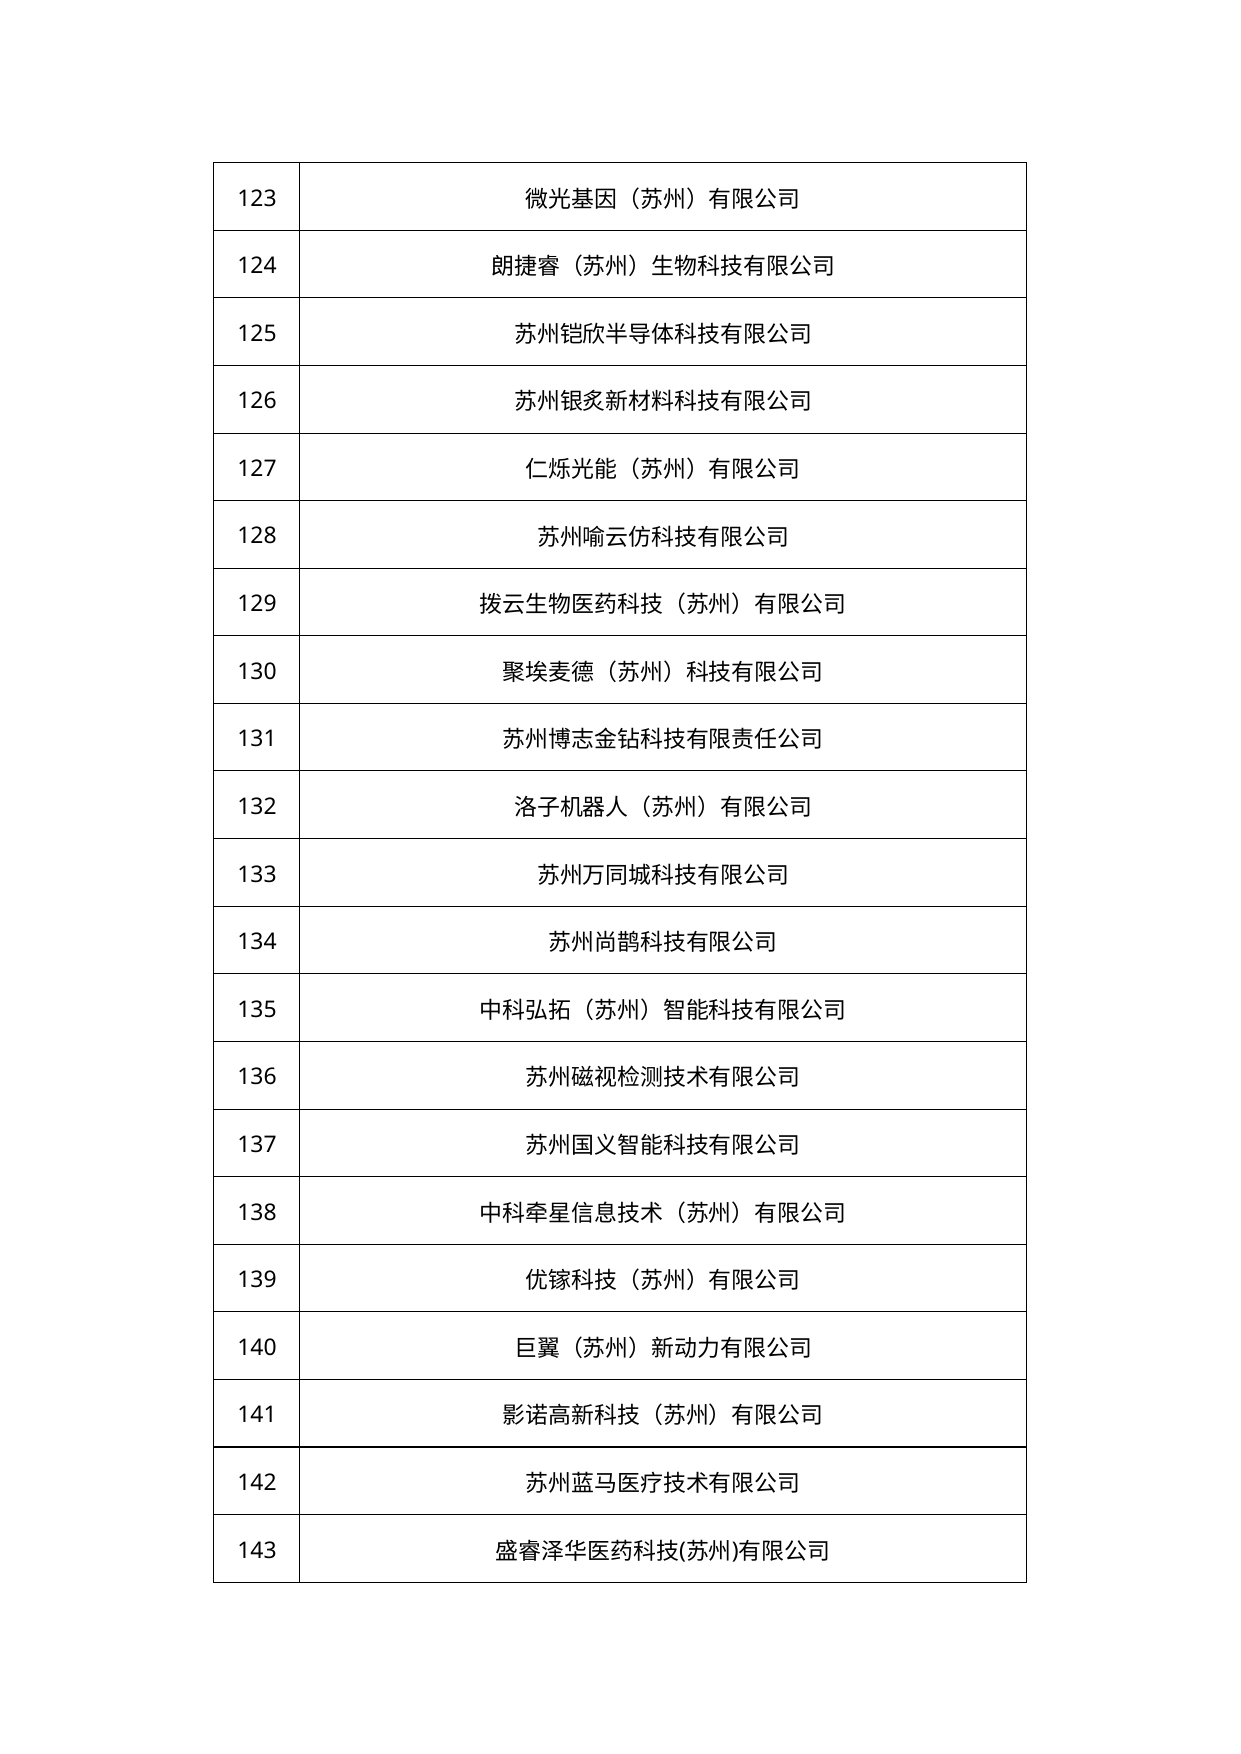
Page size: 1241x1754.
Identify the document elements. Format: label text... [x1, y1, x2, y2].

table_cell 129 [214, 569, 299, 635]
table_cell 124 [214, 231, 299, 297]
table_cell 141 [214, 1380, 299, 1446]
table_cell 136 [214, 1042, 299, 1108]
table_cell 123 [214, 163, 299, 229]
table_cell 盛睿泽华医药科技(苏州)有限公司 [300, 1515, 1026, 1582]
table_cell 125 [214, 298, 299, 365]
table_cell 苏州国义智能科技有限公司 [300, 1110, 1026, 1176]
table_cell 140 [214, 1312, 299, 1379]
table_cell 洛子机器人（苏州）有限公司 [300, 771, 1026, 838]
table_cell 苏州尚鹊科技有限公司 [300, 907, 1026, 973]
table_cell 仁烁光能（苏州）有限公司 [300, 434, 1026, 500]
table_cell 137 [214, 1110, 299, 1176]
table_cell 134 [214, 907, 299, 973]
table_cell 130 [214, 636, 299, 703]
table_cell 朗捷睿（苏州）生物科技有限公司 [300, 231, 1026, 297]
table_cell 142 [214, 1448, 299, 1514]
table_cell 微光基因（苏州）有限公司 [300, 163, 1026, 229]
table_cell 苏州喻云仿科技有限公司 [300, 501, 1026, 568]
table_cell 拨云生物医药科技（苏州）有限公司 [300, 569, 1026, 635]
table_cell 苏州博志金钻科技有限责任公司 [300, 704, 1026, 770]
table_cell 138 [214, 1177, 299, 1244]
table_cell 132 [214, 771, 299, 838]
table_cell 苏州铠欣半导体科技有限公司 [300, 298, 1026, 365]
table_cell 苏州蓝马医疗技术有限公司 [300, 1448, 1026, 1514]
table_cell 聚埃麦德（苏州）科技有限公司 [300, 636, 1026, 703]
table_cell 126 [214, 366, 299, 432]
table_cell 135 [214, 974, 299, 1041]
table_cell 苏州万同城科技有限公司 [300, 839, 1026, 906]
table_cell 优镓科技（苏州）有限公司 [300, 1245, 1026, 1311]
table_cell 苏州磁视检测技术有限公司 [300, 1042, 1026, 1108]
table_cell 139 [214, 1245, 299, 1311]
table_cell 128 [214, 501, 299, 568]
table_cell 143 [214, 1515, 299, 1582]
table_cell 133 [214, 839, 299, 906]
table_cell 131 [214, 704, 299, 770]
table_cell 127 [214, 434, 299, 500]
table_cell 中科弘拓（苏州）智能科技有限公司 [300, 974, 1026, 1041]
table_cell 影诺高新科技（苏州）有限公司 [300, 1380, 1026, 1446]
table_cell 巨翼（苏州）新动力有限公司 [300, 1312, 1026, 1379]
table_cell 中科牵星信息技术（苏州）有限公司 [300, 1177, 1026, 1244]
table_cell 苏州银炙新材料科技有限公司 [300, 366, 1026, 432]
